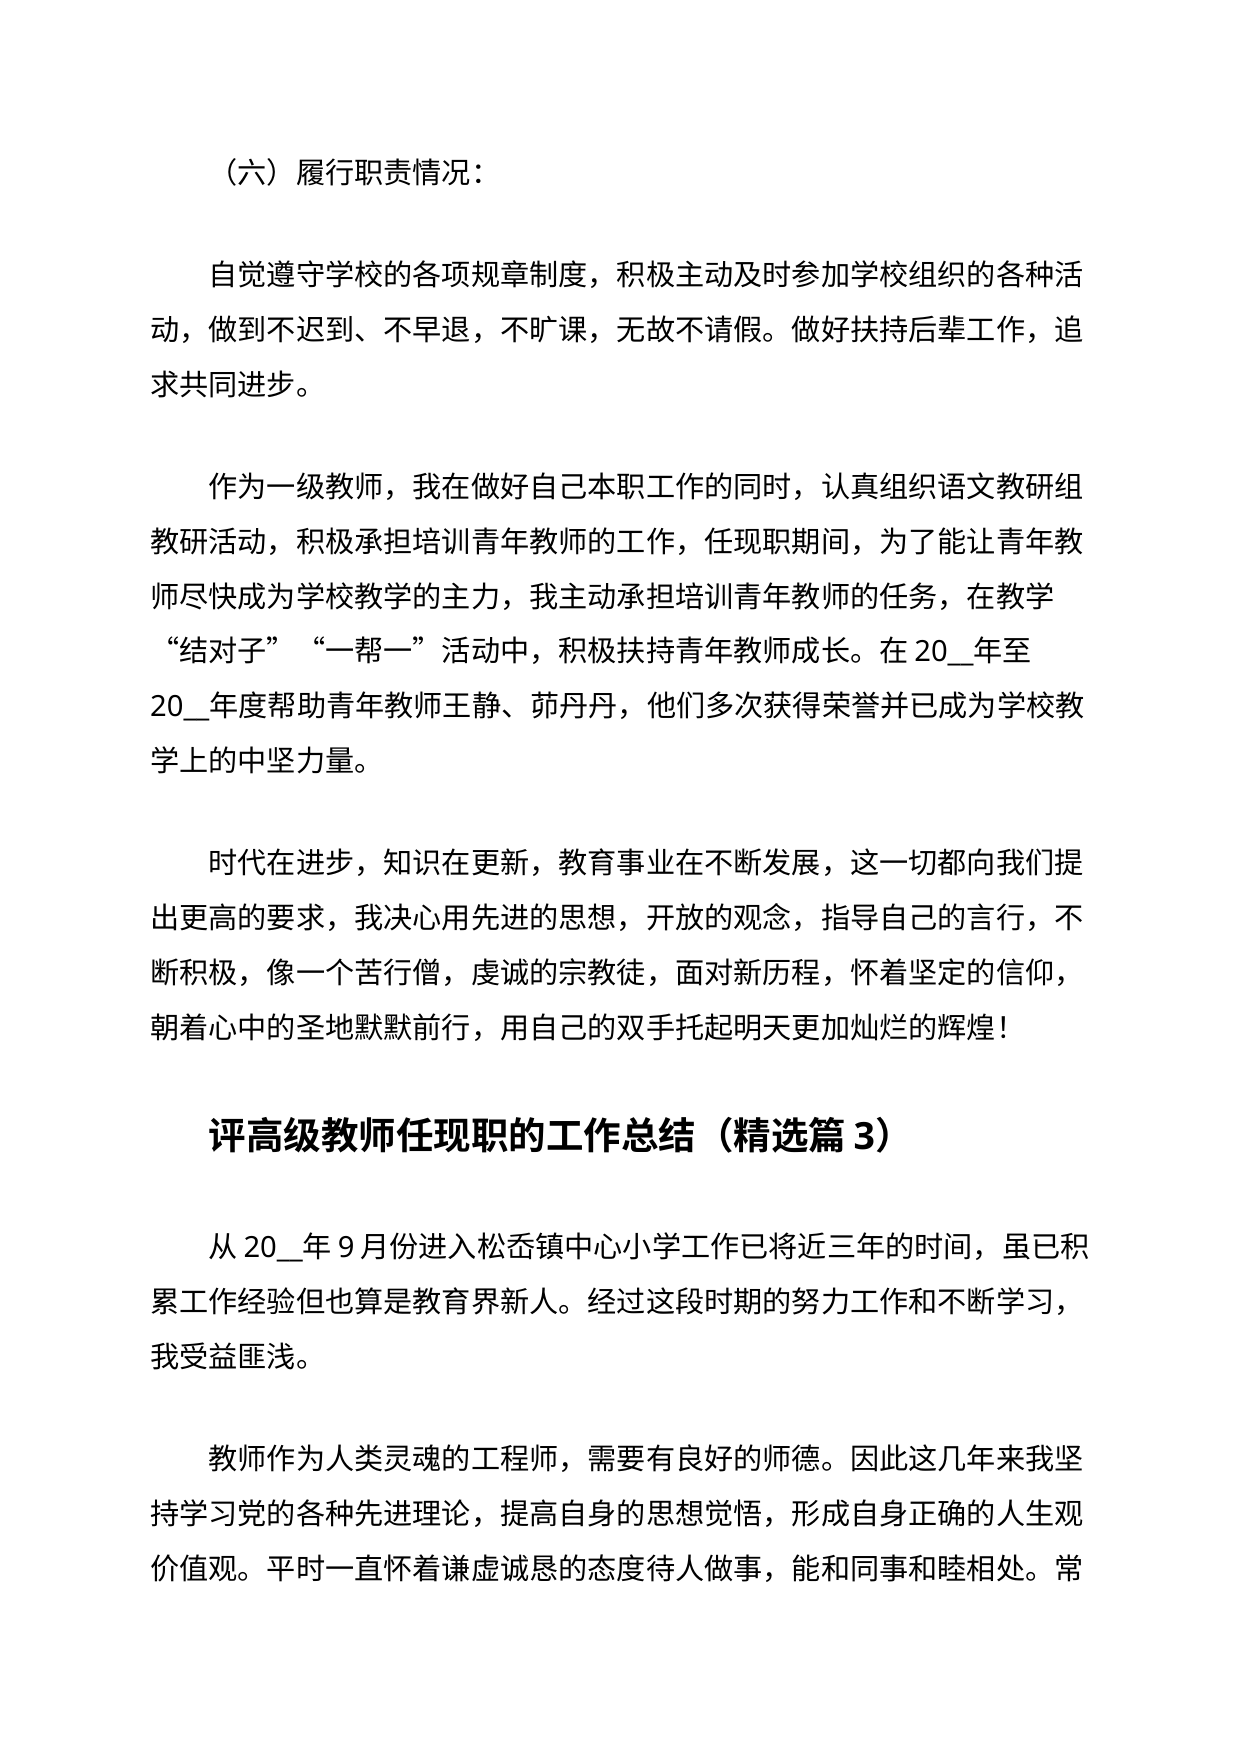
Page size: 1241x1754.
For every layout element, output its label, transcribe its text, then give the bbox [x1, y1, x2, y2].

text 从20__年9月份进入松岙镇中心小学工作已将近三年的时间，虽已积累工作经验但也算是教育界新人。经过这段时期的努力工作和不断学习，我受益匪浅。 [150, 1224, 1090, 1376]
text 时代在进步，知识在更新，教育事业在不断发展，这一切都向我们提出更高的要求，我决心用先进的思想，开放的观念，指导自己的言行，不断积极，像一个苦行僧，虔诚的宗教徒，面对新历程，怀着坚定的信仰，朝着心中的圣地默默前行，用自己的双手托起明天更加灿烂的辉煌！ [150, 840, 1090, 1047]
text 评高级教师任现职的工作总结（精选篇3） [150, 1106, 1090, 1161]
text 作为一级教师，我在做好自己本职工作的同时，认真组织语文教研组教研活动，积极承担培训青年教师的工作，任现职期间，为了能让青年教师尽快成为学校教学的主力，我主动承担培训青年教师的任务，在教学“结对子”“一帮一”活动中，积极扶持青年教师成长。在20__年至20__年度帮助青年教师王静、茆丹丹，他们多次获得荣誉并已成为学校教学上的中坚力量。 [150, 463, 1090, 780]
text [150, 1436, 1090, 1588]
text 自觉遵守学校的各项规章制度，积极主动及时参加学校组织的各种活动，做到不迟到、不早退，不旷课，无故不请假。做好扶持后辈工作，追求共同进步。 [150, 252, 1090, 404]
text （六）履行职责情况： [150, 150, 1090, 192]
